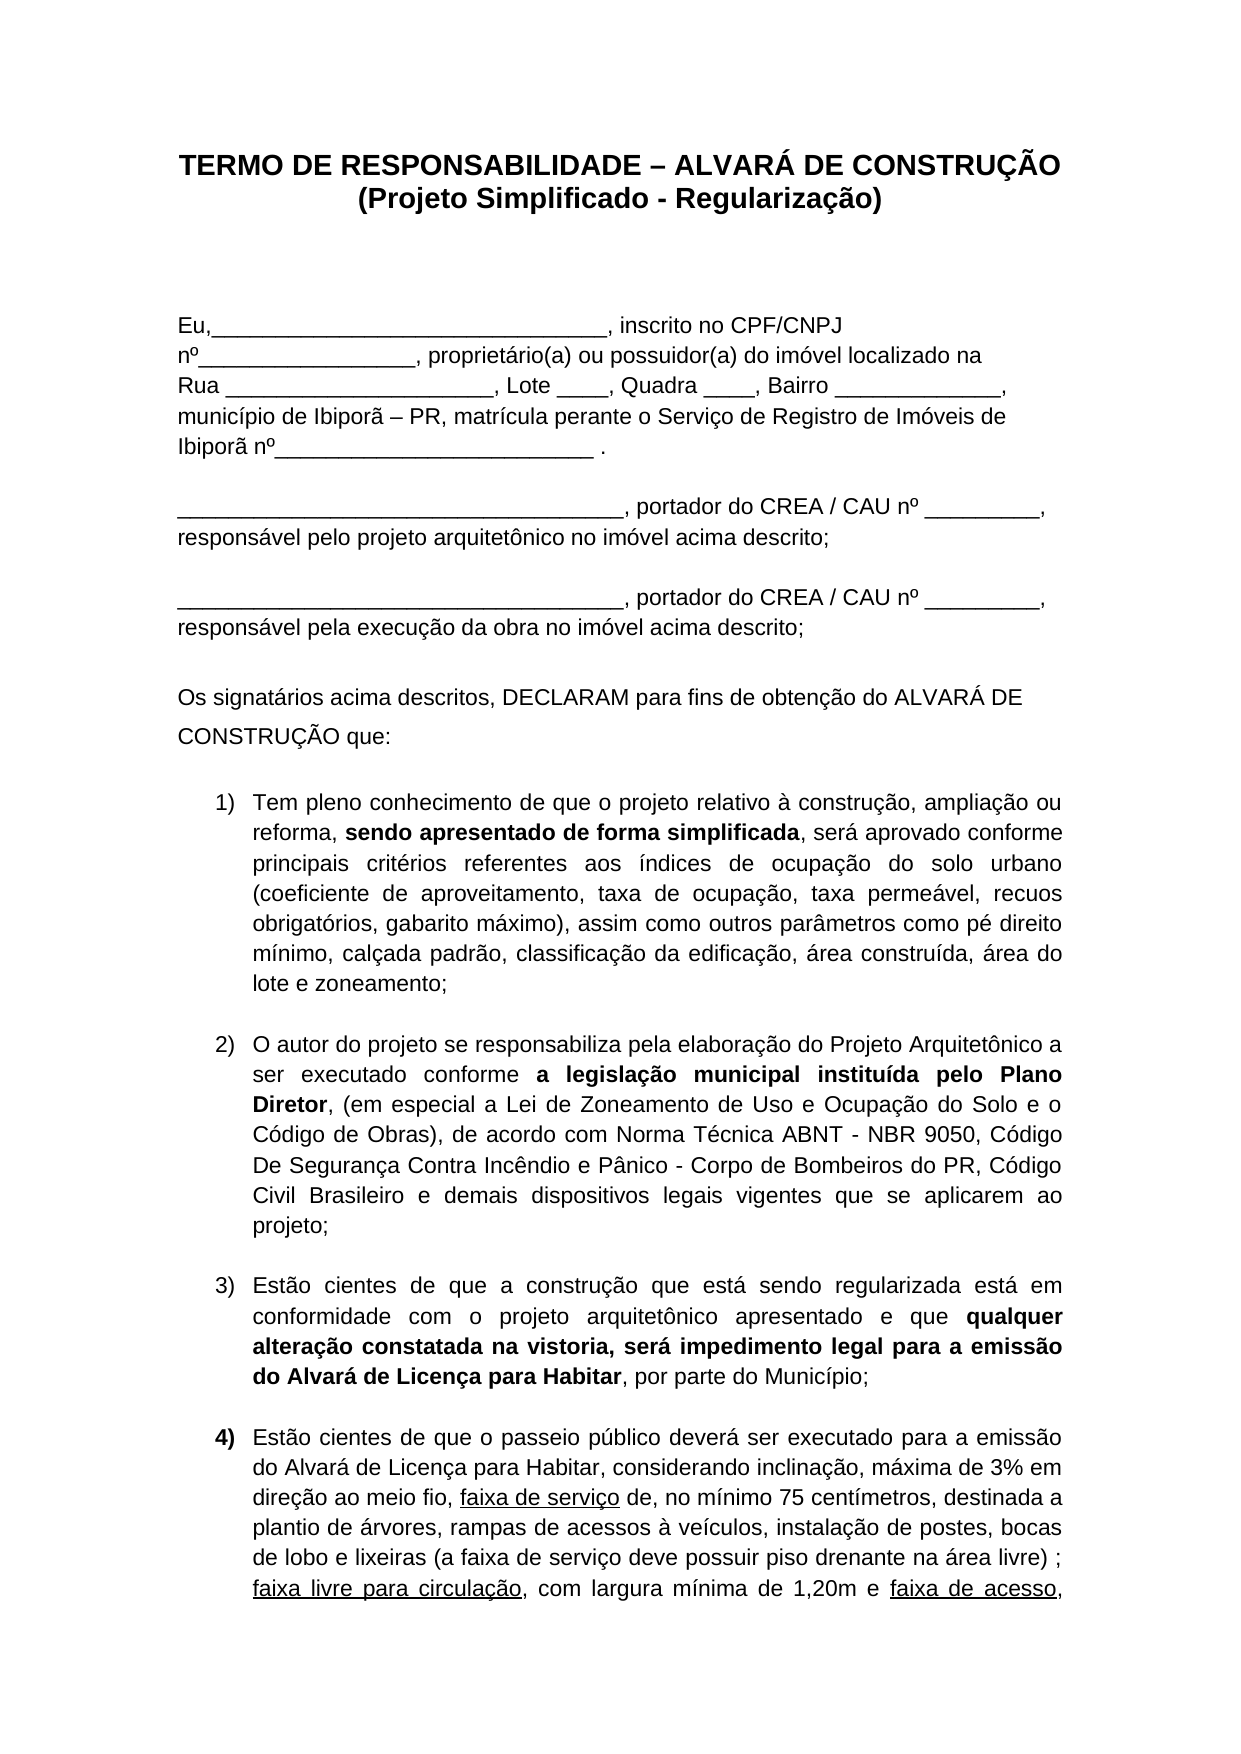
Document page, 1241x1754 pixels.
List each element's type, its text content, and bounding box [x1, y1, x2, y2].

text Rua _____________________, Lote ____, Quadra ____, Bairro _____________, município de Ibiporã – PR, matrícula perante o Serviço de Registro de Imóveis de Ibiporã nº_________________________ . [177, 372, 1063, 459]
list Estão cientes de que a construção que está sendo regularizada está em conformidade com o projeto arquitetônico apresentado e que qualquer alteração constatada na vistoria, será impedimento legal para a emissão do Alvará de Licença para Habitar, por parte do Município; [215, 1272, 1063, 1389]
text Eu,_______________________________, inscrito no CPF/CNPJ nº_________________, proprietário(a) ou possuidor(a) do imóvel localizado na [177, 312, 1063, 368]
list O autor do projeto se responsabiliza pela elaboração do Projeto Arquitetônico a ser executado conforme a legislação municipal instituída pelo Plano Diretor, (em especial a Lei de Zoneamento de Uso e Ocupação do Solo e o Código de Obras), de acordo com Norma Técnica ABNT - NBR 9050, Código De Segurança Contra Incêndio e Pânico - Corpo de Bombeiros do PR, Código Civil Brasileiro e demais dispositivos legais vigentes que se aplicarem ao projeto; [215, 1031, 1063, 1238]
list Tem pleno conhecimento de que o projeto relativo à construção, ampliação ou reforma, sendo apresentado de forma simplificada, será aprovado conforme principais critérios referentes aos índices de ocupação do solo urbano (coeficiente de aproveitamento, taxa de ocupação, taxa permeável, recuos obrigatórios, gabarito máximo), assim como outros parâmetros como pé direito mínimo, calçada padrão, classificação da edificação, área construída, área do lote e zoneamento; [215, 789, 1063, 997]
text ___________________________________, portador do CREA / CAU nº _________, [177, 493, 1063, 519]
text Os signatários acima descritos, DECLARAM para fins de obtenção do ALVARÁ DE CONSTRUÇÃO que: [177, 684, 1063, 749]
text (Projeto Simplificado - Regularização) [177, 181, 1063, 215]
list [215, 1423, 1063, 1601]
text TERMO DE RESPONSABILIDADE – ALVARÁ DE CONSTRUÇÃO [177, 148, 1063, 181]
text ___________________________________, portador do CREA / CAU nº _________, [177, 584, 1063, 610]
text responsável pela execução da obra no imóvel acima descrito; [177, 614, 1063, 640]
text responsável pelo projeto arquitetônico no imóvel acima descrito; [177, 523, 1063, 550]
